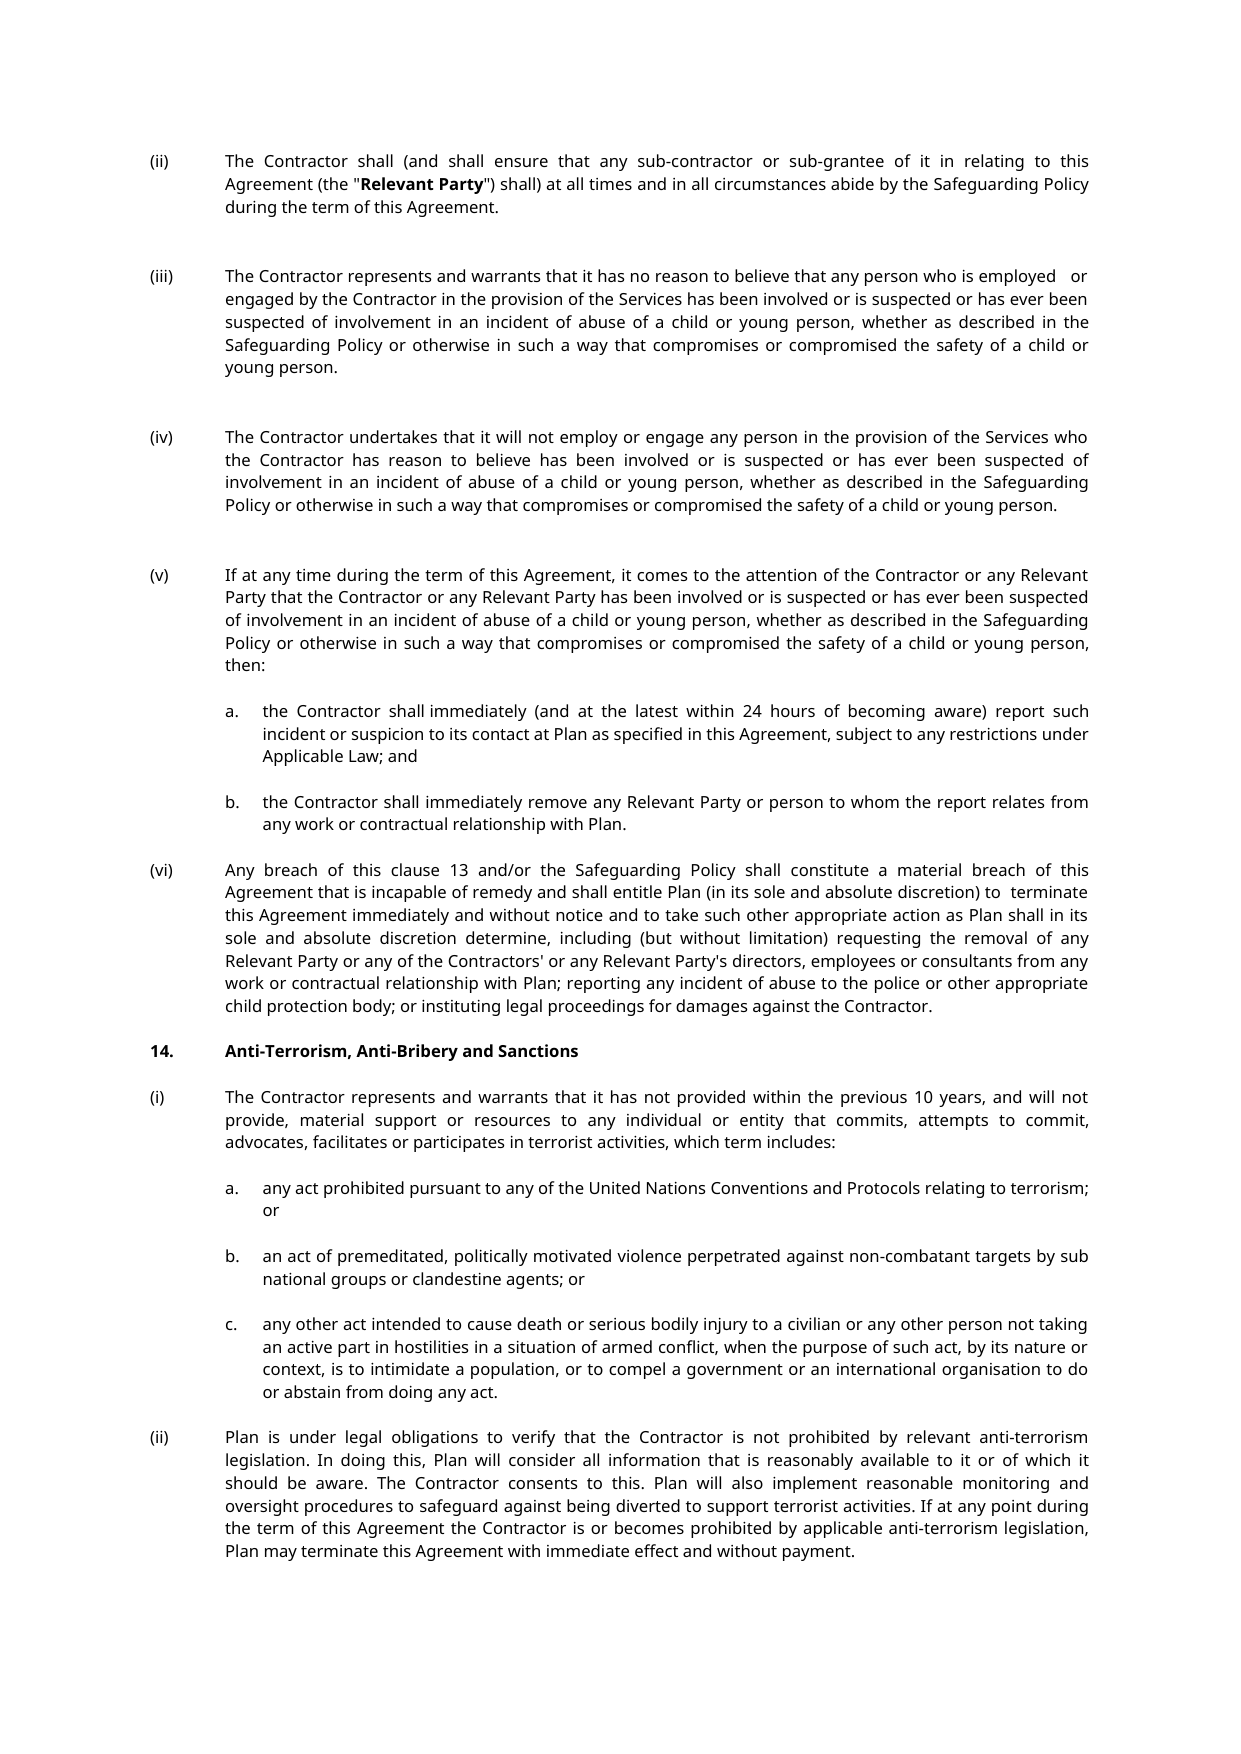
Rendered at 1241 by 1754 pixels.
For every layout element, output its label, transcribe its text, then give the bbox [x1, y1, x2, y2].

list The Contractor represents and warrants that it has no reason to believe that any person who is employed or engaged by the Contractor in the provision of the Services has been involved or is suspected or has ever been suspected of involvement in an incident of abuse of a child or young person, whether as described in the Safeguarding Policy or otherwise in such a way that compromises or compromised the safety of a child or young person. [150, 265, 1090, 378]
list Plan is under legal obligations to verify that the Contractor is not prohibited by relevant anti-terrorism legislation. In doing this, Plan will consider all information that is reasonably available to it or of which it should be aware. The Contractor consents to this. Plan will also implement reasonable monitoring and oversight procedures to safeguard against being diverted to support terrorist activities. If at any point during the term of this Agreement the Contractor is or becomes prohibited by applicable anti-terrorism legislation, Plan may terminate this Agreement with immediate effect and without payment. [150, 1426, 1090, 1562]
list the Contractor shall immediately remove any Relevant Party or person to whom the report relates from any work or contractual relationship with Plan. [225, 790, 1090, 836]
list the Contractor shall immediately (and at the latest within 24 hours of becoming aware) report such incident or suspicion to its contact at Plan as specified in this Agreement, subject to any restrictions under Applicable Law; and [225, 699, 1090, 767]
list The Contractor shall (and shall ensure that any sub-contractor or sub-grantee of it in relating to this Agreement (the "Relevant Party") shall) at all times and in all circumstances abide by the Safeguarding Policy during the term of this Agreement. [150, 150, 1090, 218]
list an act of premeditated, politically motivated violence perpetrated against non-combatant targets by sub national groups or clandestine agents; or [225, 1244, 1090, 1290]
list If at any time during the term of this Agreement, it comes to the attention of the Contractor or any Relevant Party that the Contractor or any Relevant Party has been involved or is suspected or has ever been suspected of involvement in an incident of abuse of a child or young person, whether as described in the Safeguarding Policy or otherwise in such a way that compromises or compromised the safety of a child or young person, then: [150, 563, 1090, 677]
list The Contractor represents and warrants that it has not provided within the previous 10 years, and will not provide, material support or resources to any individual or entity that commits, attempts to commit, advocates, facilitates or participates in terrorist activities, which term includes: [150, 1085, 1090, 1153]
text 14. Anti-Terrorism, Anti-Bribery and Sanctions [150, 1040, 1090, 1063]
list Any breach of this clause 13 and/or the Safeguarding Policy shall constitute a material breach of this Agreement that is incapable of remedy and shall entitle Plan (in its sole and absolute discretion) to terminate this Agreement immediately and without notice and to take such other appropriate action as Plan shall in its sole and absolute discretion determine, including (but without limitation) requesting the removal of any Relevant Party or any of the Contractors' or any Relevant Party's directors, employees or consultants from any work or contractual relationship with Plan; reporting any incident of abuse to the police or other appropriate child protection body; or instituting legal proceedings for damages against the Contractor. [150, 858, 1090, 1017]
list any other act intended to cause death or serious bodily injury to a civilian or any other person not taking an active part in hostilities in a situation of armed conflict, when the purpose of such act, by its nature or context, is to intimidate a population, or to compel a government or an international organisation to do or abstain from doing any act. [225, 1312, 1090, 1403]
list any act prohibited pursuant to any of the United Nations Conventions and Protocols relating to terrorism; or [225, 1176, 1090, 1222]
list The Contractor undertakes that it will not employ or engage any person in the provision of the Services who the Contractor has reason to believe has been involved or is suspected or has ever been suspected of involvement in an incident of abuse of a child or young person, whether as described in the Safeguarding Policy or otherwise in such a way that compromises or compromised the safety of a child or young person. [150, 425, 1090, 516]
